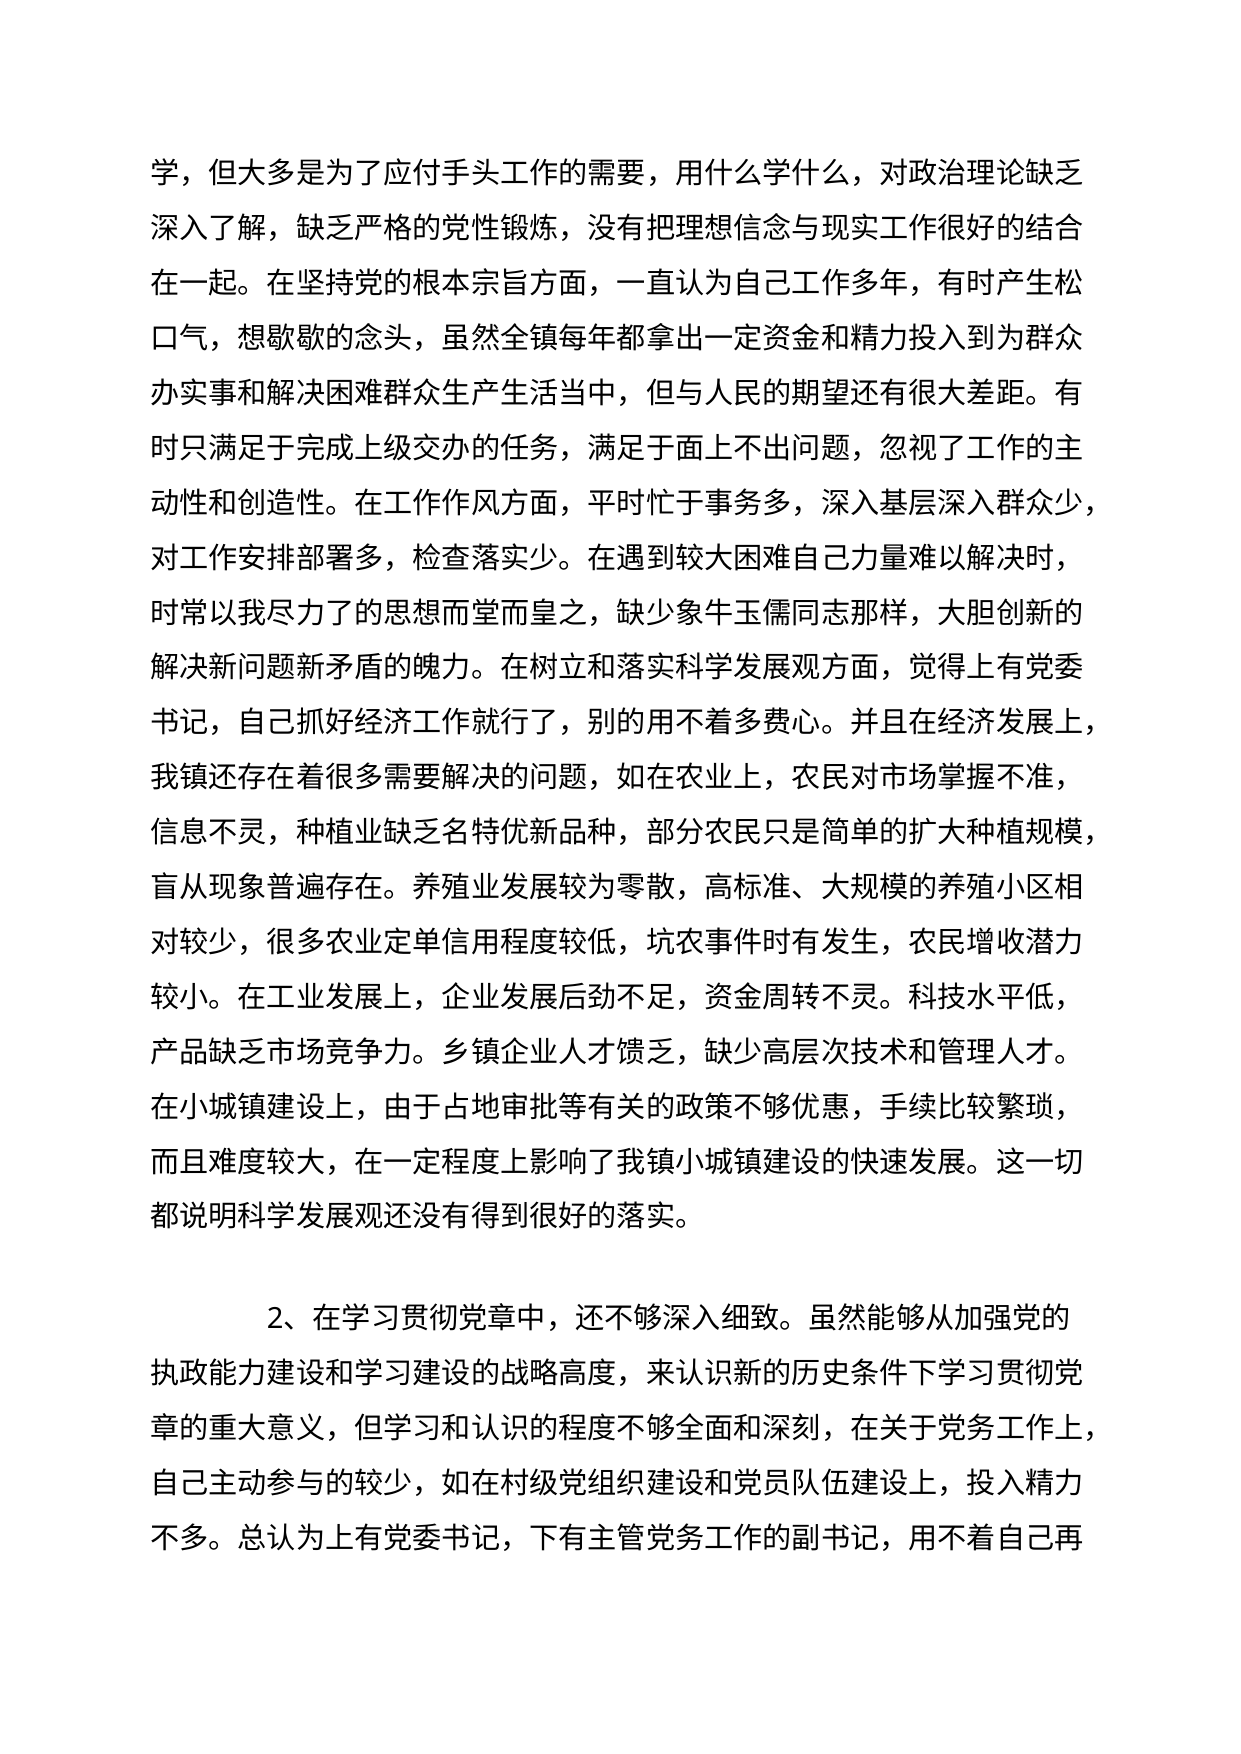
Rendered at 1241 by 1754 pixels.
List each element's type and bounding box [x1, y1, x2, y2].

text [150, 150, 1090, 1235]
text [150, 1295, 1090, 1557]
